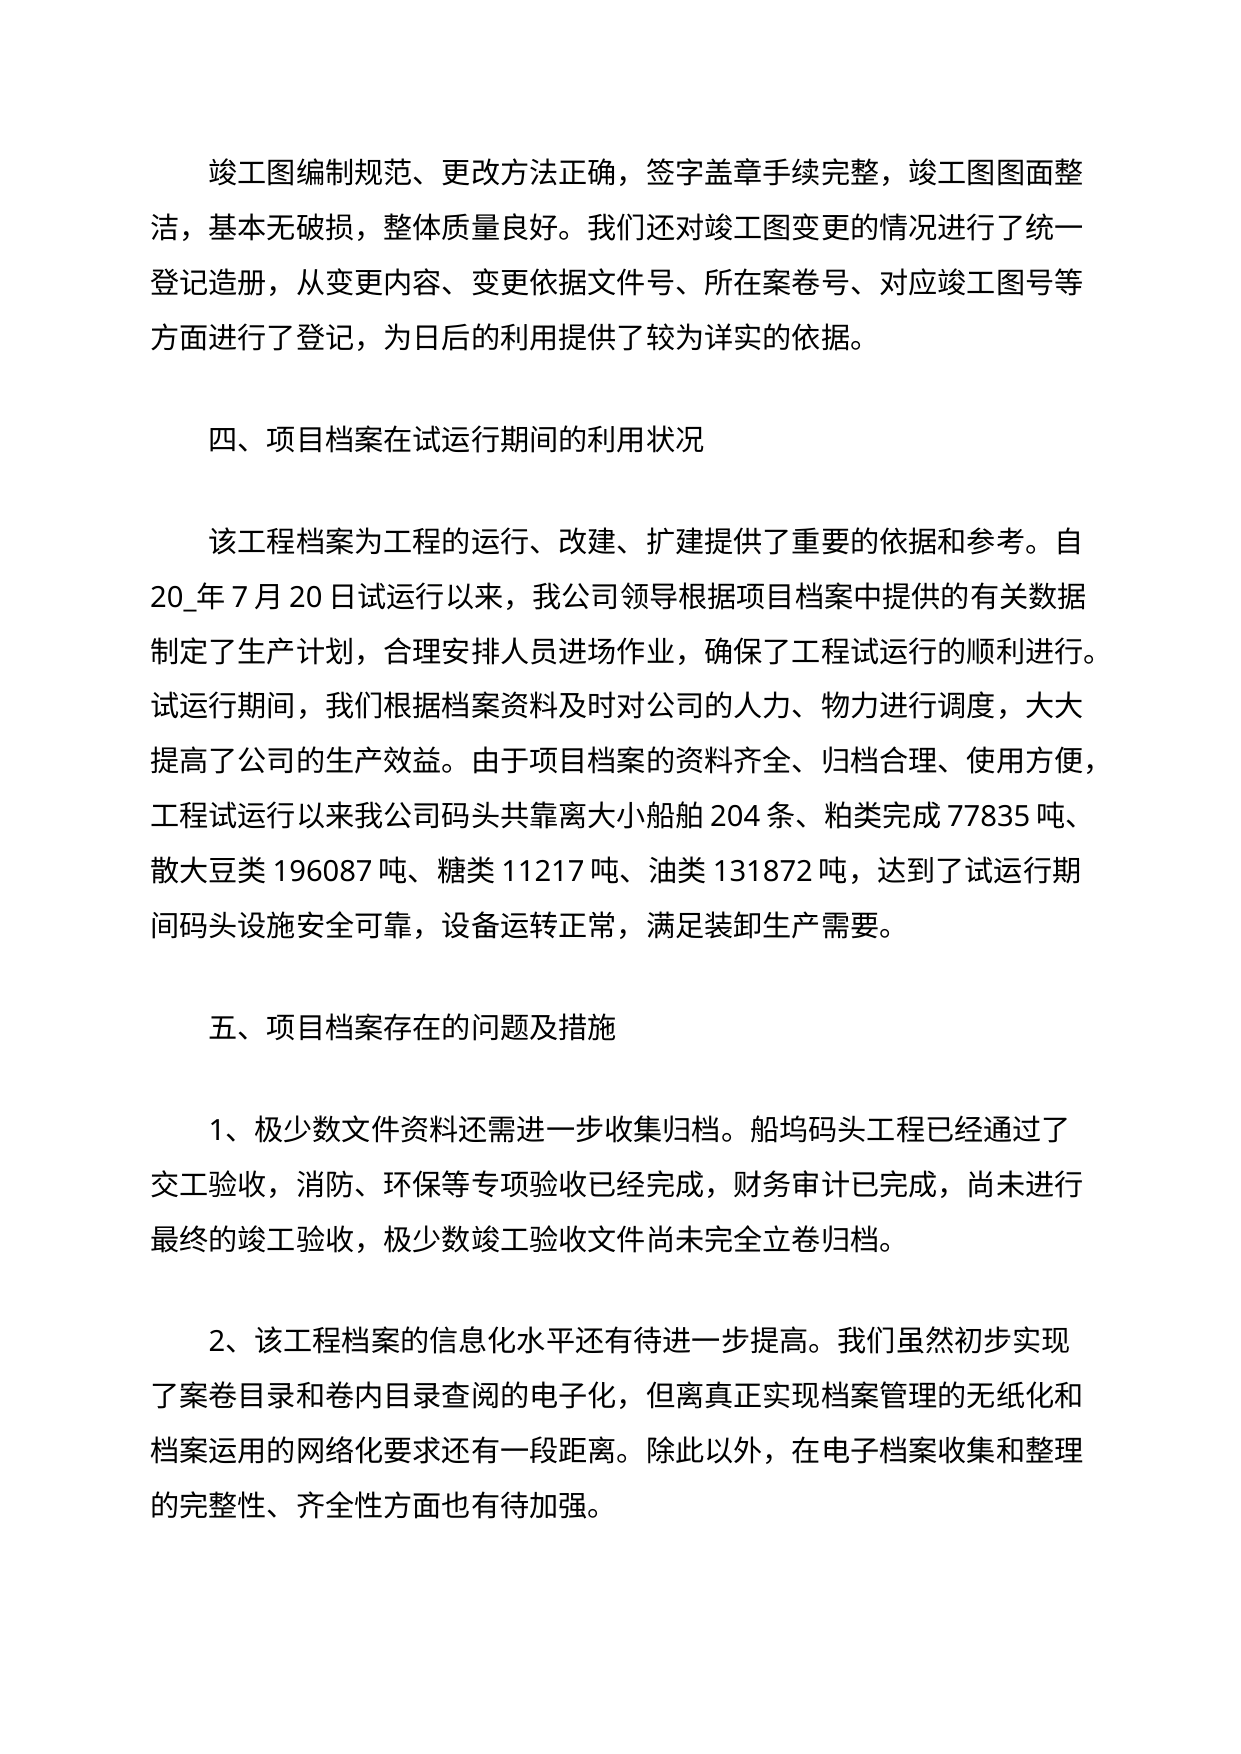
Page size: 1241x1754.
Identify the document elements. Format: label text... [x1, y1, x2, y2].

text 2、该工程档案的信息化水平还有待进一步提高。我们虽然初步实现了案卷目录和卷内目录查阅的电子化，但离真正实现档案管理的无纸化和档案运用的网络化要求还有一段距离。除此以外，在电子档案收集和整理的完整性、齐全性方面也有待加强。 [150, 1318, 1090, 1525]
text 四、项目档案在试运行期间的利用状况 [150, 416, 1090, 459]
text 五、项目档案存在的问题及措施 [150, 1004, 1090, 1047]
text 1、极少数文件资料还需进一步收集归档。船坞码头工程已经通过了交工验收，消防、环保等专项验收已经完成，财务审计已完成，尚未进行最终的竣工验收，极少数竣工验收文件尚未完全立卷归档。 [150, 1106, 1090, 1258]
text 该工程档案为工程的运行、改建、扩建提供了重要的依据和参考。自20_年7月20日试运行以来，我公司领导根据项目档案中提供的有关数据制定了生产计划，合理安排人员进场作业，确保了工程试运行的顺利进行。试运行期间，我们根据档案资料及时对公司的人力、物力进行调度，大大提高了公司的生产效益。由于项目档案的资料齐全、归档合理、使用方便，工程试运行以来我公司码头共靠离大小船舶204条、粕类完成77835吨、散大豆类196087吨、糖类11217吨、油类131872吨，达到了试运行期间码头设施安全可靠，设备运转正常，满足装卸生产需要。 [150, 518, 1090, 945]
text 竣工图编制规范、更改方法正确，签字盖章手续完整，竣工图图面整洁，基本无破损，整体质量良好。我们还对竣工图变更的情况进行了统一登记造册，从变更内容、变更依据文件号、所在案卷号、对应竣工图号等方面进行了登记，为日后的利用提供了较为详实的依据。 [150, 150, 1090, 357]
